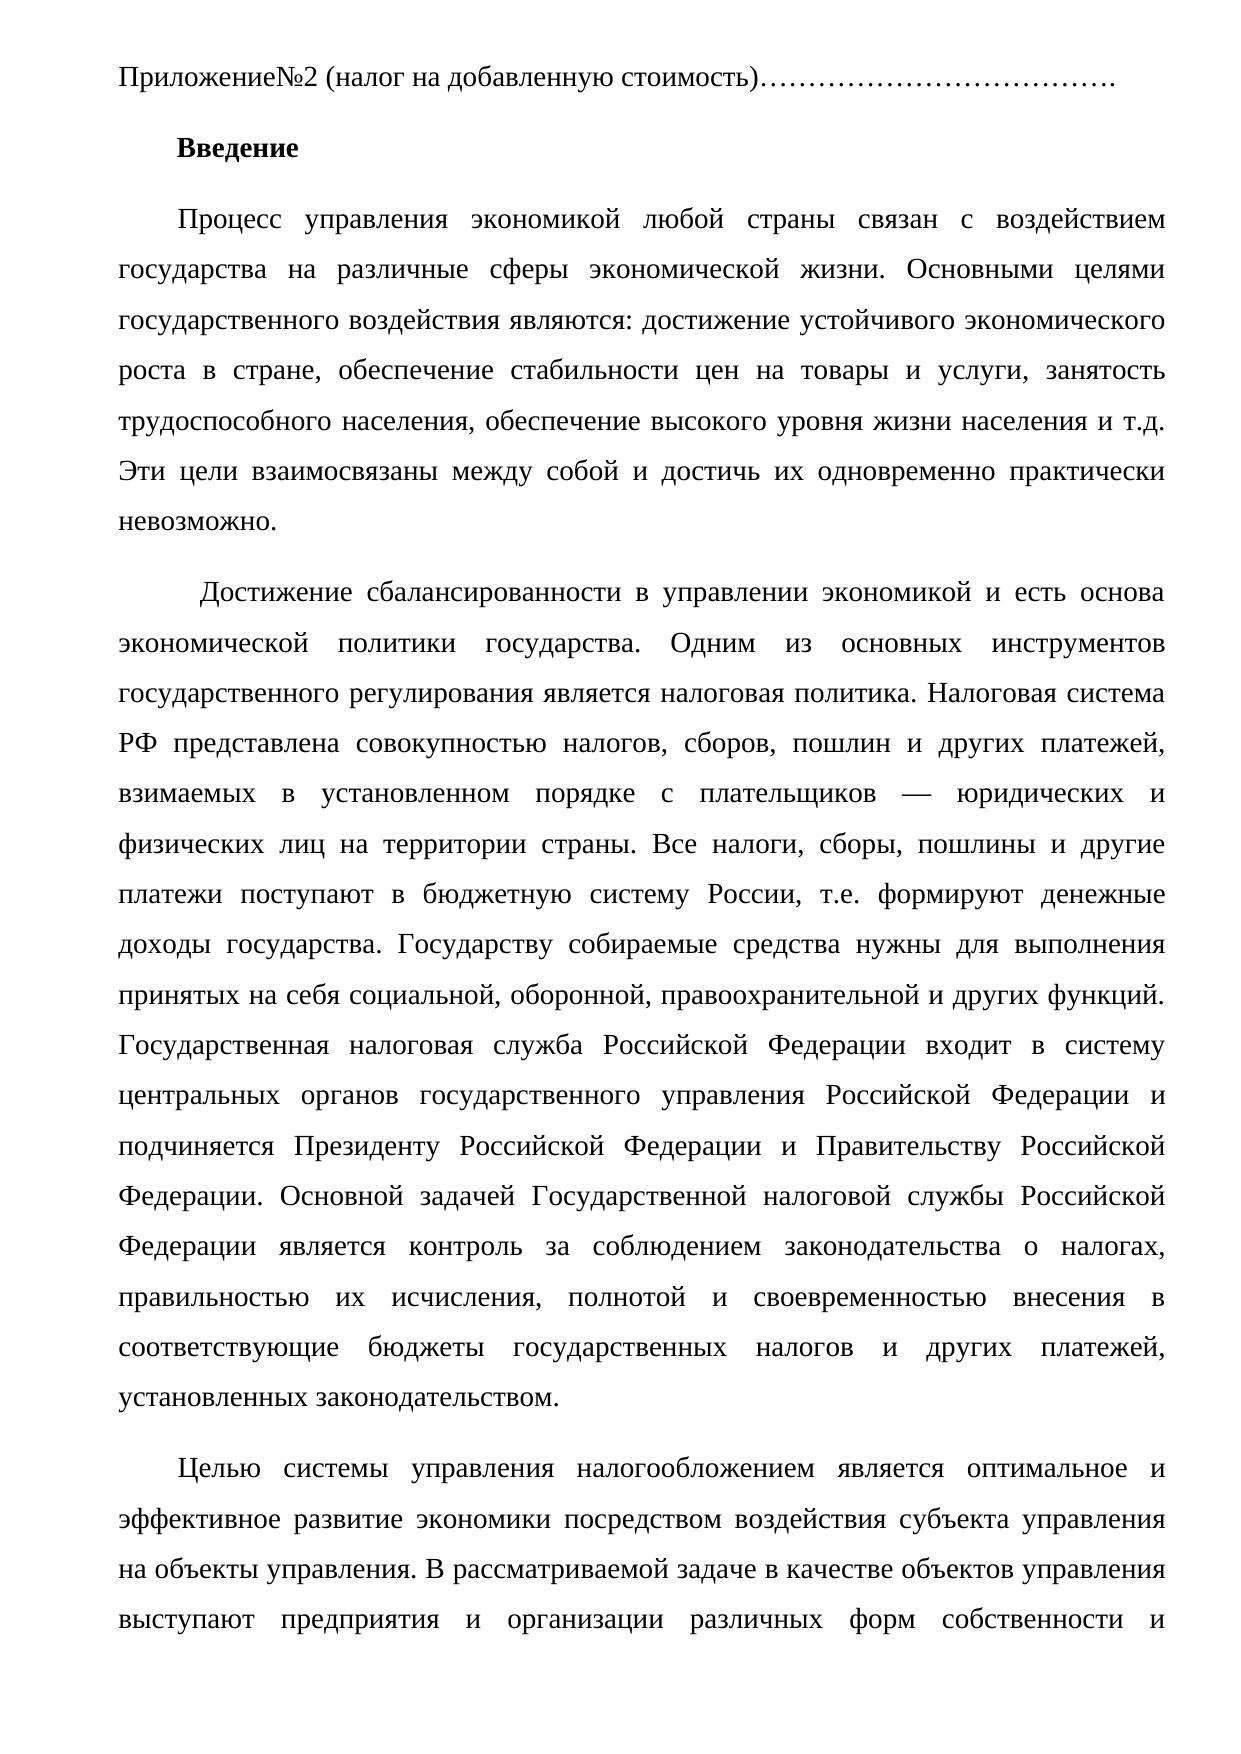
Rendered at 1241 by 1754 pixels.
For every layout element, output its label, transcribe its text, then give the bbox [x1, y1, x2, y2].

text Достижение сбалансированности в управлении экономикой и есть основа экономической политики государства. Одним из основных инструментов государственного регулирования является налоговая политика. Налоговая система РФ представлена совокупностью налогов, сборов, пошлин и других платежей, взимаемых в установленном порядке с плательщиков — юридических и физических лиц на территории страны. Все налоги, сборы, пошлины и другие платежи поступают в бюджетную систему России, т.е. формируют денежные доходы государства. Государству собираемые средства нужны для выполнения принятых на себя социальной, оборонной, правоохранительной и других функций. Государственная налоговая служба Российской Федерации входит в систему центральных органов государственного управления Российской Федерации и подчиняется Президенту Российской Федерации и Правительству Российской Федерации. Основной задачей Государственной налоговой службы Российской Федерации является контроль за соблюдением законодательства о налогах, правильностью их исчисления, полнотой и своевременностью внесения в соответствующие бюджеты государственных налогов и других платежей, установленных законодательством. [118, 574, 1166, 1413]
text Приложение№2 (налог на добавленную стоимость)………………………………. [118, 59, 1166, 93]
text Введение [118, 130, 1166, 164]
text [118, 1451, 1166, 1635]
text Процесс управления экономикой любой страны связан с воздействием государства на различные сферы экономической жизни. Основными целями государственного воздействия являются: достижение устойчивого экономического роста в стране, обеспечение стабильности цен на товары и услуги, занятость трудоспособного населения, обеспечение высокого уровня жизни населения и т.д. Эти цели взаимосвязаны между собой и достичь их одновременно практически невозможно. [118, 201, 1166, 537]
